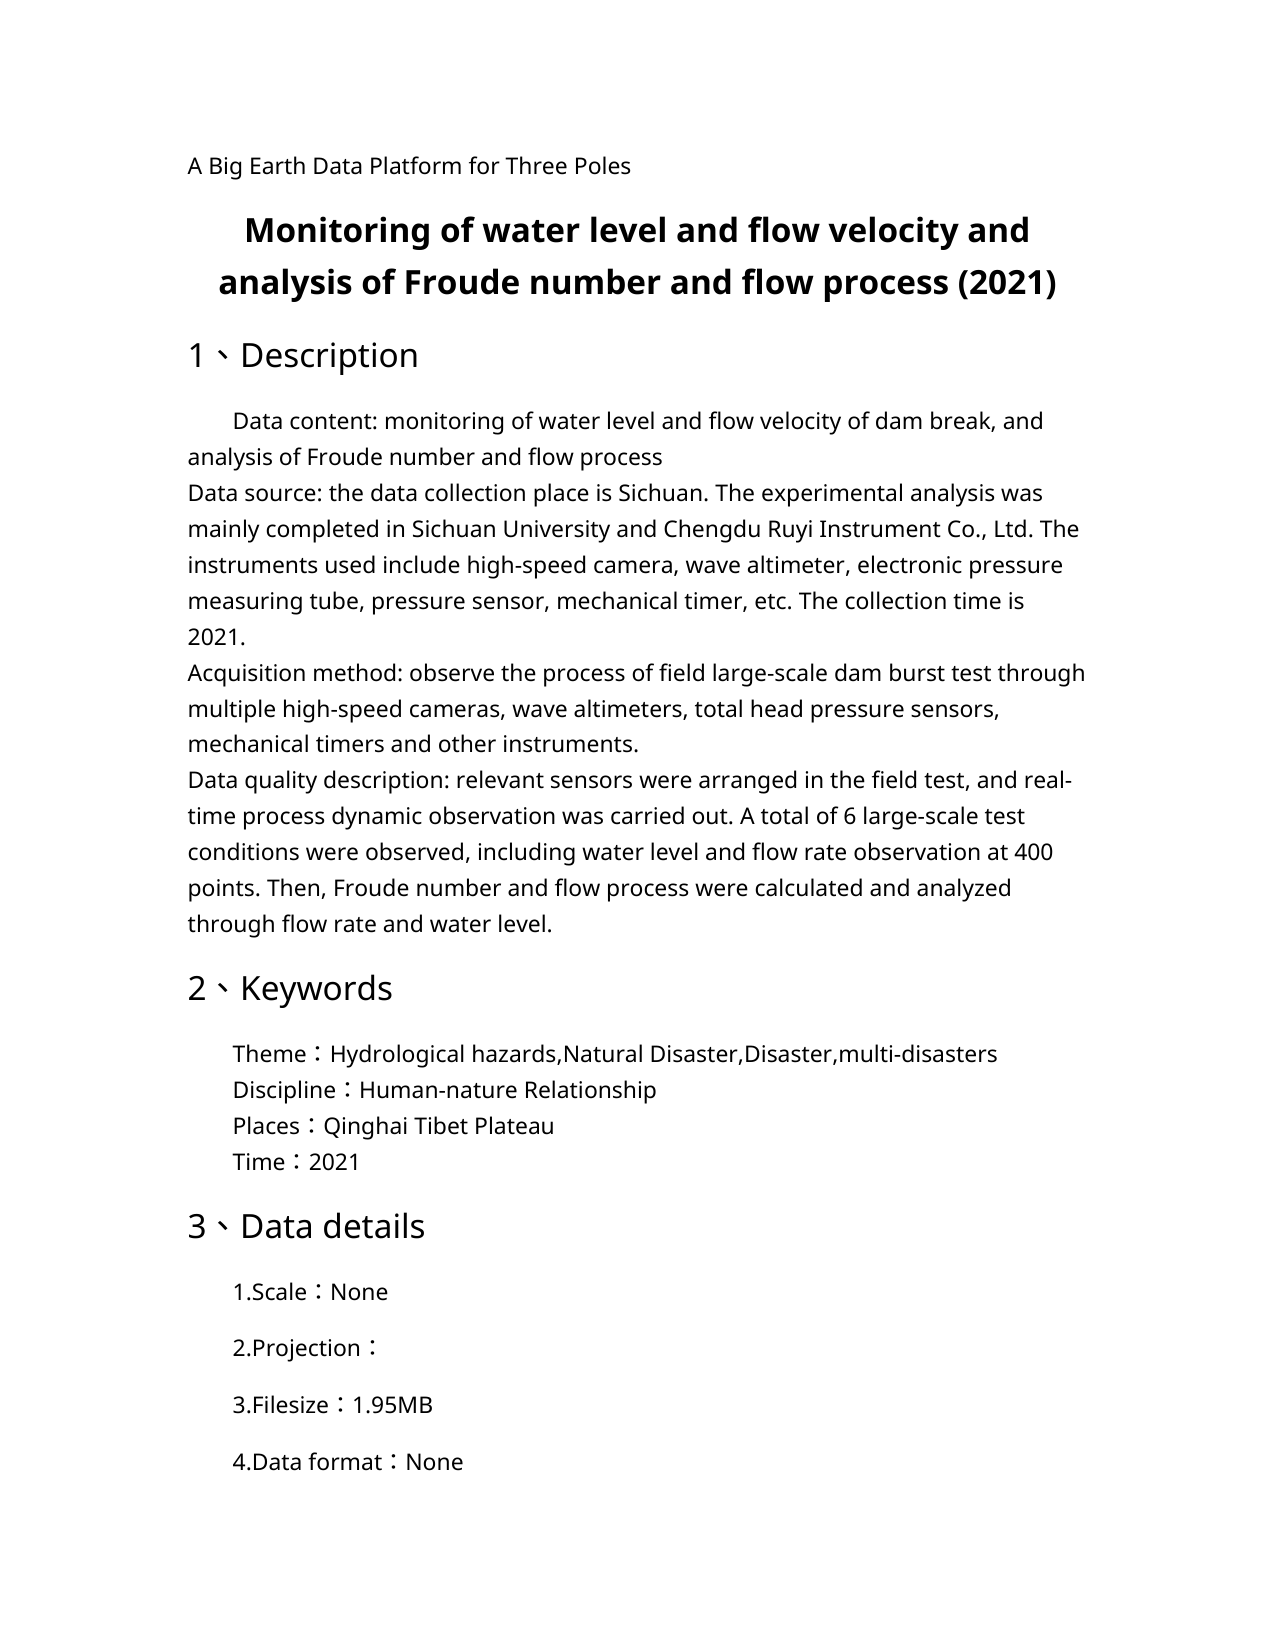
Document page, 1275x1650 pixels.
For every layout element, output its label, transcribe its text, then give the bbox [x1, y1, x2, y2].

text 3.Filesize：1.95MB [232, 1389, 1087, 1420]
text 2、Keywords [187, 965, 1087, 1010]
text Monitoring of water level and flow velocity and analysis of Froude number and flow process (2021) [187, 207, 1087, 304]
text 3、Data details [187, 1202, 1087, 1248]
text 1.Scale：None [232, 1276, 1087, 1307]
text Theme：Hydrological hazards,Natural Disaster,Disaster,multi-disasters Discipline：Human-nature Relationship Places：Qinghai Tibet Plateau Time：2021 [232, 1038, 1087, 1177]
text Data content: monitoring of water level and flow velocity of dam break, and analysis of Froude number and flow process Data source: the data collection place is Sichuan. The experimental analysis was mainly completed in Sichuan University and Chengdu Ruyi Instrument Co., Ltd. The instruments used include high-speed camera, wave altimeter, electronic pressure measuring tube, pressure sensor, mechanical timer, etc. The collection time is 2021. Acquisition method: observe the process of field large-scale dam burst test through multiple high-speed cameras, wave altimeters, total head pressure sensors, mechanical timers and other instruments. Data quality description: relevant sensors were arranged in the field test, and real-time process dynamic observation was carried out. A total of 6 large-scale test conditions were observed, including water level and flow rate observation at 400 points. Then, Froude number and flow process were calculated and analyzed through flow rate and water level. [187, 405, 1087, 939]
text 1、Description [187, 332, 1087, 377]
text 4.Data format：None [232, 1446, 1087, 1477]
text 2.Projection： [232, 1332, 1087, 1363]
text A Big Earth Data Platform for Three Poles [187, 150, 1087, 181]
